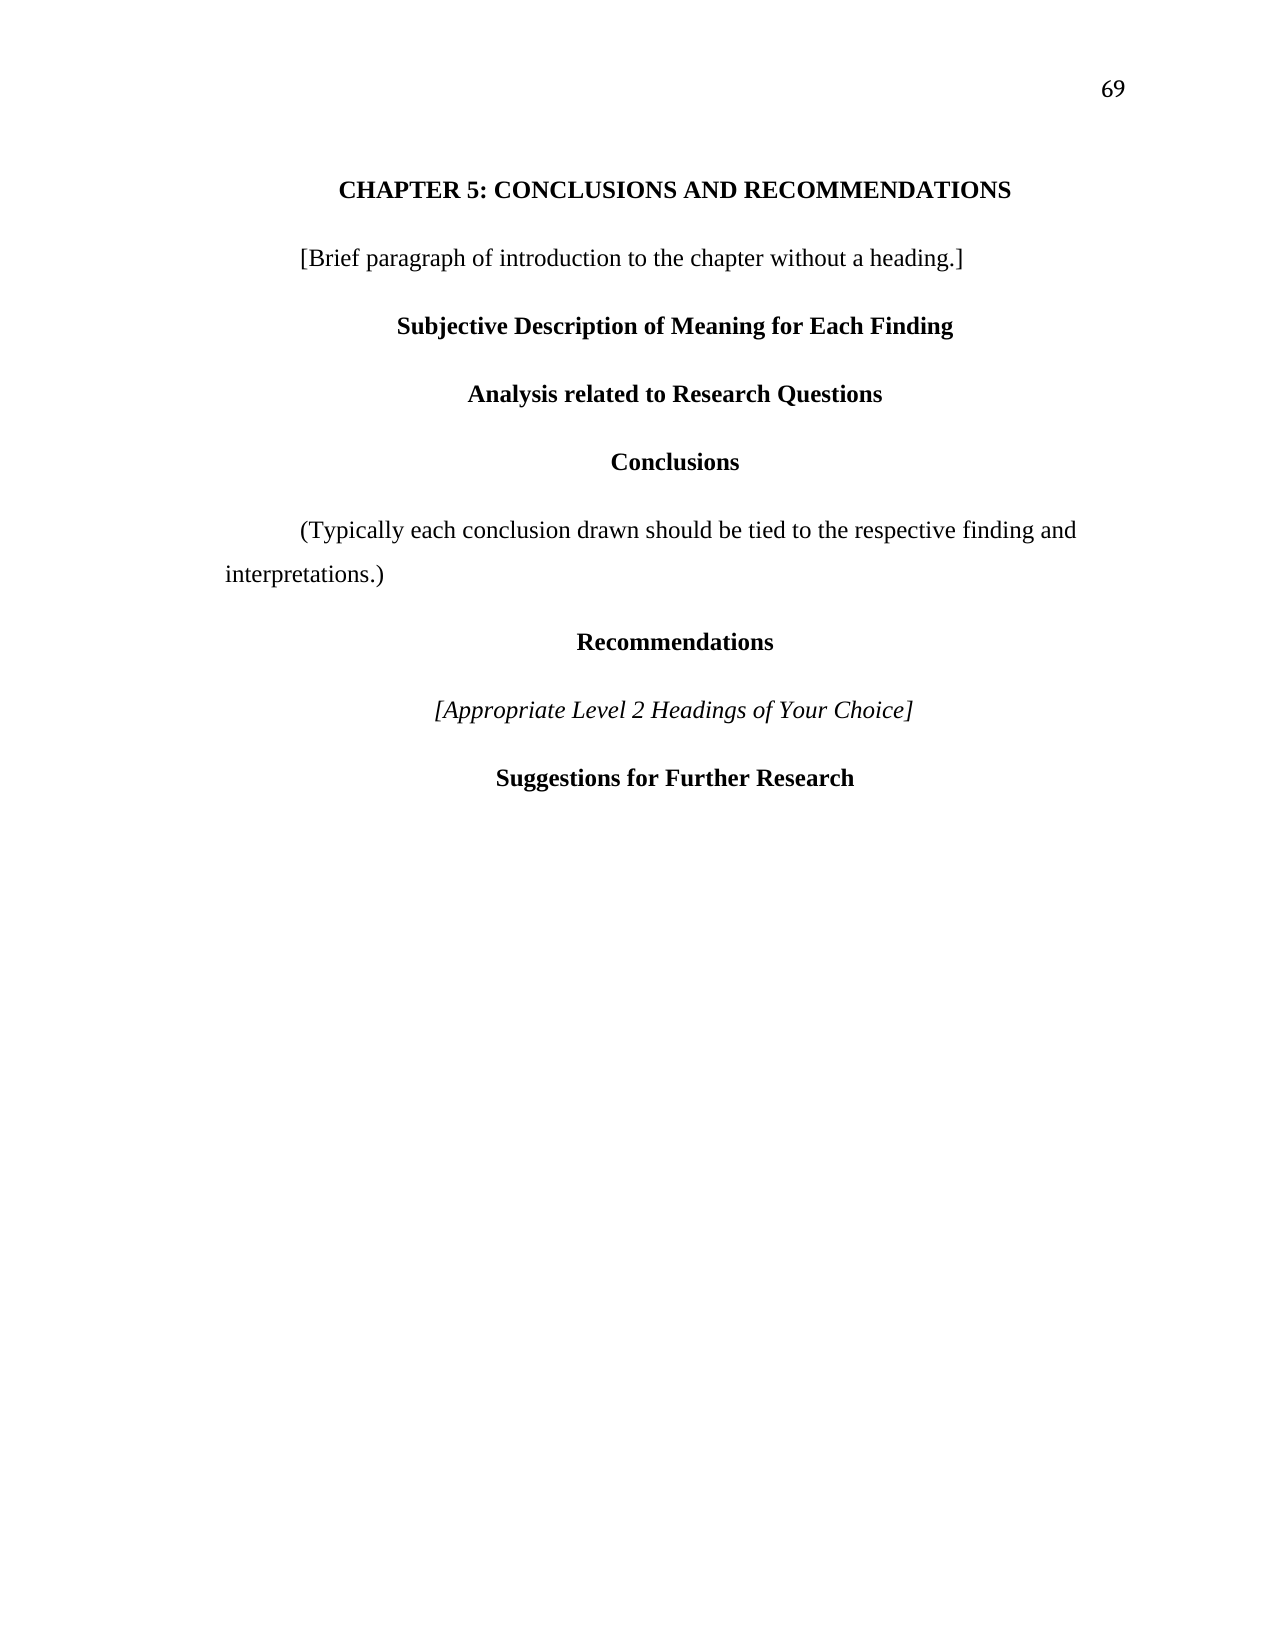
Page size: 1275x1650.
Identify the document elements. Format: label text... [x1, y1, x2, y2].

text (Typically each conclusion drawn should be tied to the respective finding and interpretations.) [225, 516, 1125, 587]
text [Appropriate Level 2 Headings of Your Choice] [225, 695, 1125, 724]
text CHAPTER 5: CONCLUSIONS AND RECOMMENDATIONS [225, 175, 1125, 204]
text Analysis related to Research Questions [225, 379, 1125, 408]
text Recommendations [225, 627, 1125, 656]
text [Brief paragraph of introduction to the chapter without a heading.] [225, 243, 1125, 272]
text Suggestions for Further Research [225, 763, 1125, 792]
text Subjective Description of Meaning for Each Finding [225, 311, 1125, 340]
text Conclusions [225, 447, 1125, 476]
